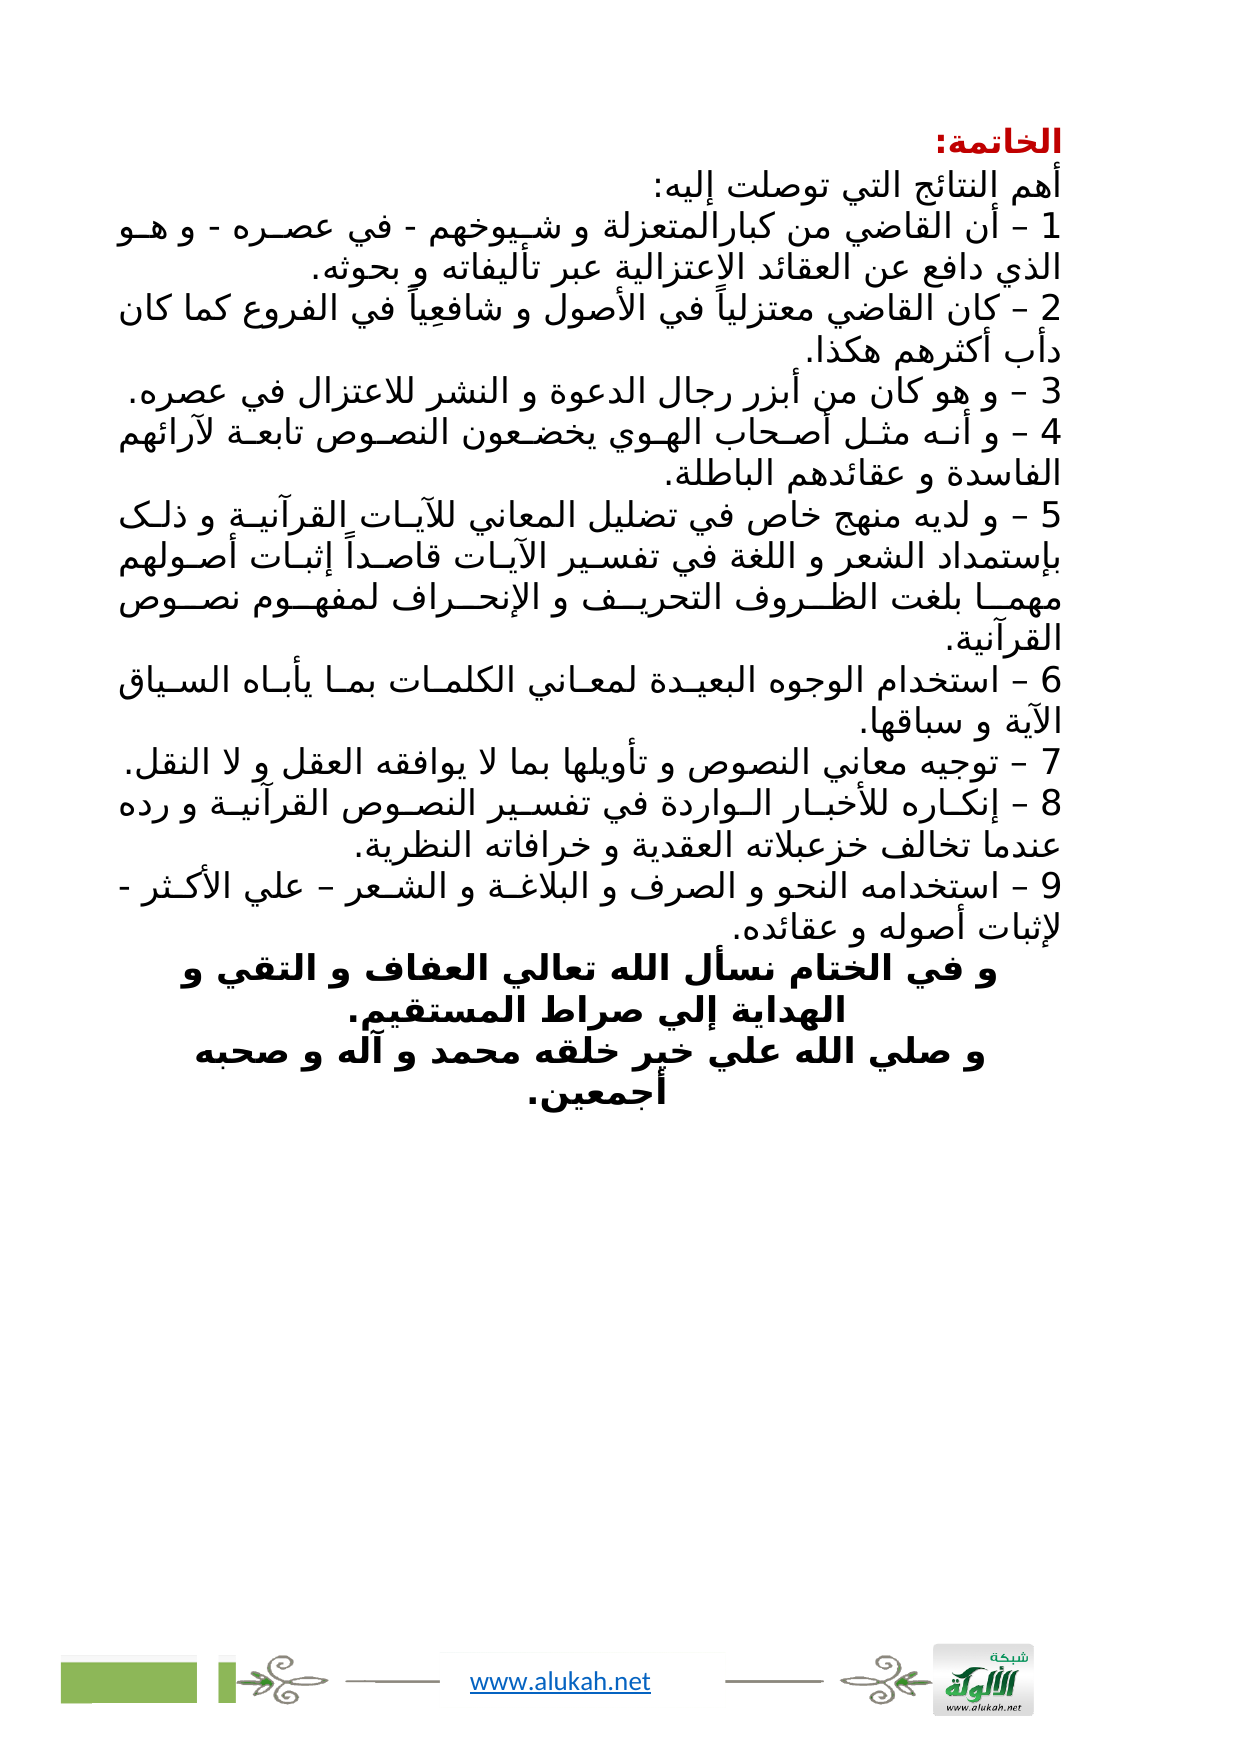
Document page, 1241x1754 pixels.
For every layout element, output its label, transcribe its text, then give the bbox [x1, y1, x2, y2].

text 1 – أن القاضي من کبارالمتعزلة و شيوخهم - في عصره - و هو الذي دافع عن العقائد الاعتزالية عبر تأليفاته و بحوثه. [118, 205, 1063, 288]
text 2 – کان القاضي معتزلياً في الأصول و شافعِياً في الفروع کما کان دأب أکثرهم هکذا. [118, 288, 1063, 370]
subtitle الخاتمة: [118, 122, 1063, 161]
text و صلي الله علي خير خلقه محمد و آله و صحبه أجمعين. [118, 1030, 1063, 1113]
picture [59, 1641, 1035, 1723]
text أهم النتائج التي توصلت إليه: [118, 164, 1063, 205]
text 3 – و هو کان من أبزر رجال الدعوة و النشر للاعتزال في عصره. [118, 370, 1063, 412]
text 7 – توجيه معاني النصوص و تأويلها بما لا يوافقه العقل و لا النقل. [118, 742, 1063, 783]
text 4 – و أنه مثل أصحاب الهوي يخضعون النصوص تابعة لآرائهم الفاسدة و عقائدهم الباطلة. [118, 412, 1063, 494]
text و في الختام نسأل الله تعالي العفاف و التقي و الهداية إلي صراط المستقيم. [118, 948, 1063, 1030]
text 8 – إنکاره للأخبار الواردة في تفسير النصوص القرآنية و رده عندما تخالف خزعبلاته العقدية و خرافاته النظرية. [118, 783, 1063, 865]
text 9 – استخدامه النحو و الصرف و البلاغة و الشعر – علي الأکثر - لإثبات أصوله و عقائده. [118, 865, 1063, 948]
text 5 – و لديه منهج خاص في تضليل المعاني للآيات القرآنية و ذلک بإستمداد الشعر و اللغة في تفسير الآيات قاصداً إثبات أصولهم مهما بلغت الظروف التحريف و الإنحراف لمفهوم نصوص القرآنية. [118, 494, 1063, 659]
text 6 – استخدام الوجوه البعيدة لمعاني الکلمات بما يأباه السياق الآية و سباقها. [118, 659, 1063, 742]
